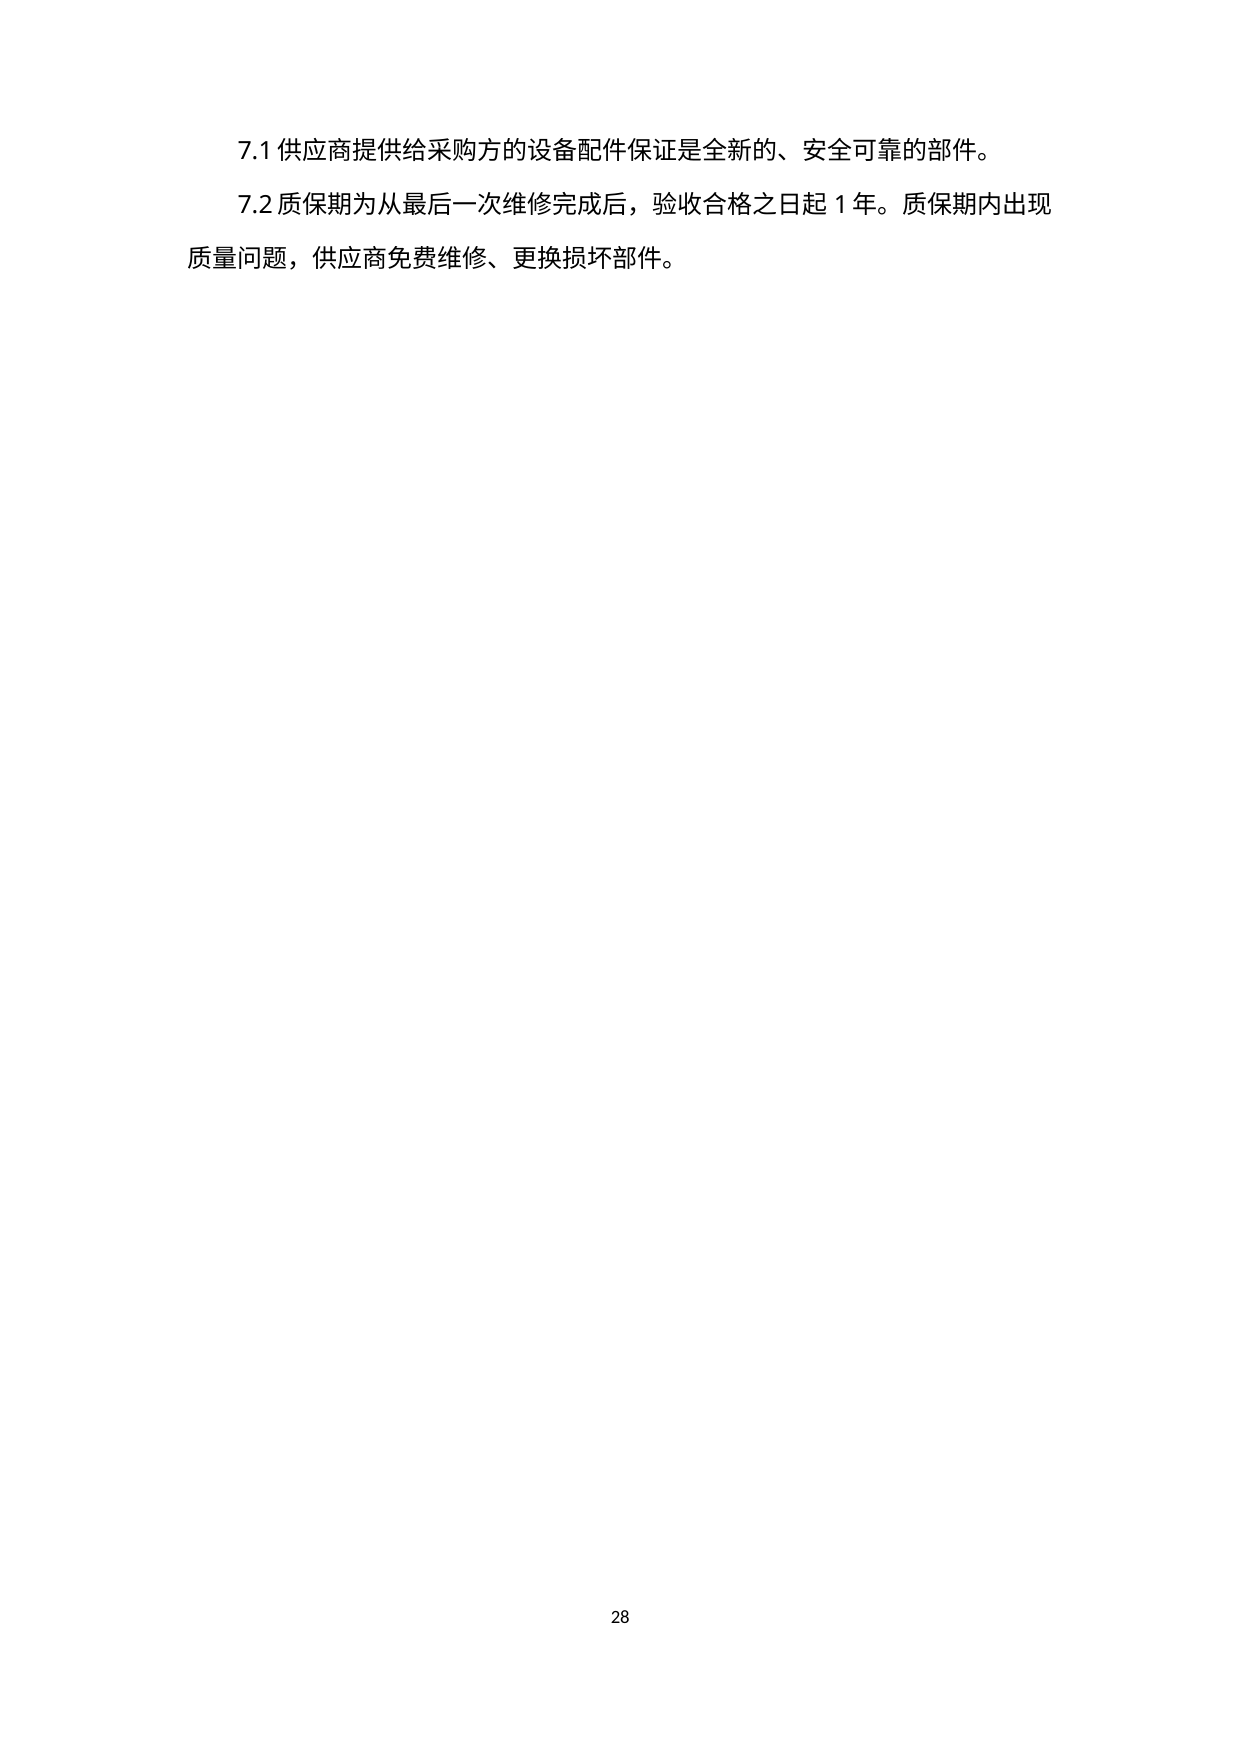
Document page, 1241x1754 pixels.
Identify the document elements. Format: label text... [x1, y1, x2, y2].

text 7.2质保期为从最后一次维修完成后，验收合格之日起1年。质保期内出现质量问题，供应商免费维修、更换损坏部件。 [187, 184, 1053, 275]
text 7.1供应商提供给采购方的设备配件保证是全新的、安全可靠的部件。 [187, 130, 1053, 166]
